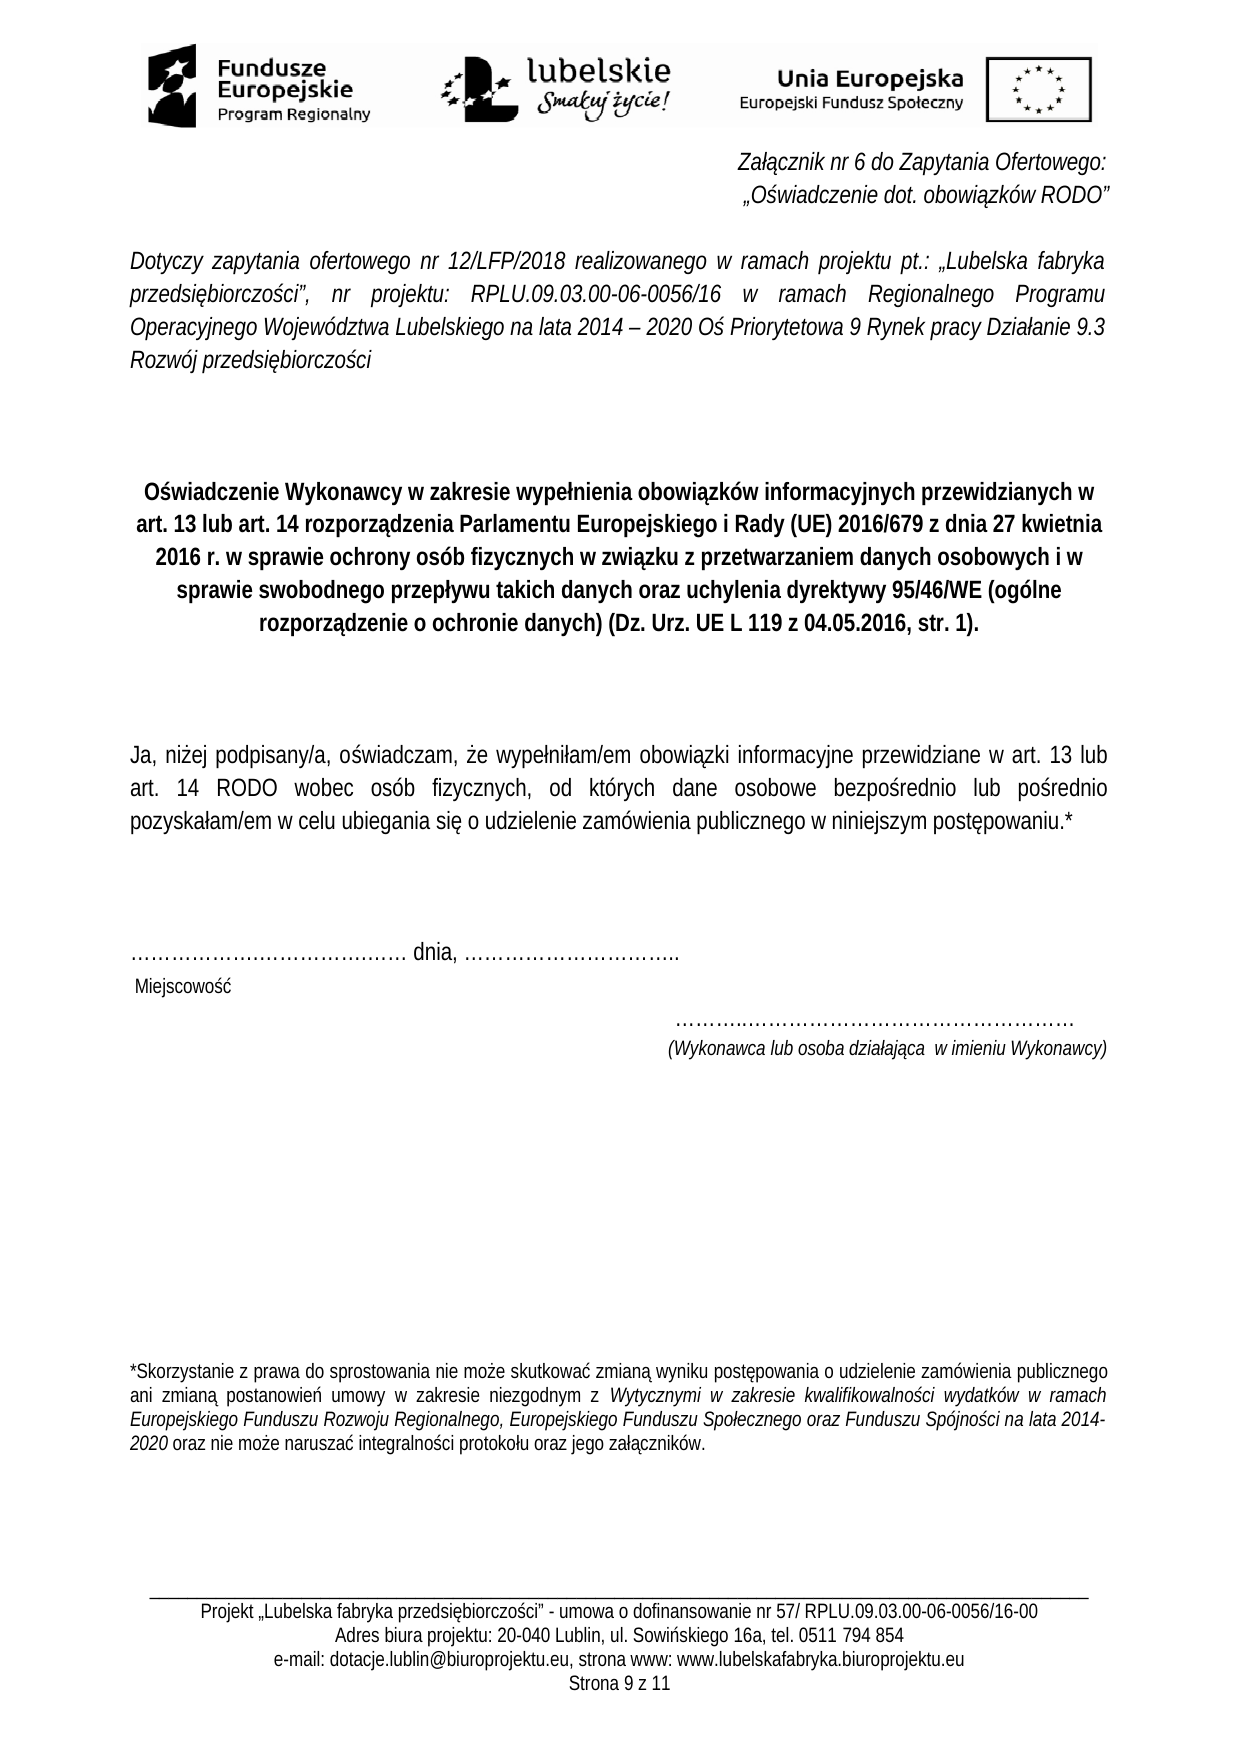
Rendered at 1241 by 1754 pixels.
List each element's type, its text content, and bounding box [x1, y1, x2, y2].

text Oświadczenie Wykonawcy w zakresie wypełnienia obowiązków informacyjnych przewidzianych w art. 13 lub art. 14 rozporządzenia Parlamentu Europejskiego i Rady (UE) 2016/679 z dnia 27 kwietnia 2016 r. w sprawie ochrony osób fizycznych w związku z przetwarzaniem danych osobowych i w sprawie swobodnego przepływu takich danych oraz uchylenia dyrektywy 95/46/WE (ogólne rozporządzenie o ochronie danych) (Dz. Urz. UE L 119 z 04.05.2016, str. 1). [130, 477, 1109, 637]
text Ja, niżej podpisany/a, oświadczam, że wypełniłam/em obowiązki informacyjne przewidziane w art. 13 lub art. 14 RODO wobec osób fizycznych, od których dane osobowe bezpośrednio lub pośrednio pozyskałam/em w celu ubiegania się o udzielenie zamówienia publicznego w niniejszym postępowaniu.* [130, 740, 1109, 834]
text Załącznik nr 6 do Zapytania Ofertowego: [130, 129, 1109, 176]
text Dotyczy zapytania ofertowego nr 12/LFP/2018 realizowanego w ramach projektu pt.: „Lubelska fabryka przedsiębiorczości”, nr projektu: RPLU.09.03.00-06-0056/16 w ramach Regionalnego Programu Operacyjnego Województwa Lubelskiego na lata 2014 – 2020 Oś Priorytetowa 9 Rynek pracy Działanie 9.3 Rozwój przedsiębiorczości [130, 246, 1109, 373]
picture [140, 43, 1099, 129]
text *Skorzystanie z prawa do sprostowania nie może skutkować zmianą wyniku postępowania o udzielenie zamówienia publicznego ani zmianą postanowień umowy w zakresie niezgodnym z Wytycznymi w zakresie kwalifikowalności wydatków w ramach Europejskiego Funduszu Rozwoju Regionalnego, Europejskiego Funduszu Społecznego oraz Funduszu Spójności na lata 2014-2020 oraz nie może naruszać integralności protokołu oraz jego załączników. [130, 1359, 1109, 1455]
text ……………….…………….…… dnia, ………………………….. Miejscowość ………..………………………………………… [130, 937, 1109, 1031]
text „Oświadczenie dot. obowiązków RODO” [130, 180, 1109, 209]
text (Wykonawca lub osoba działająca w imieniu Wykonawcy) [130, 1035, 1109, 1059]
